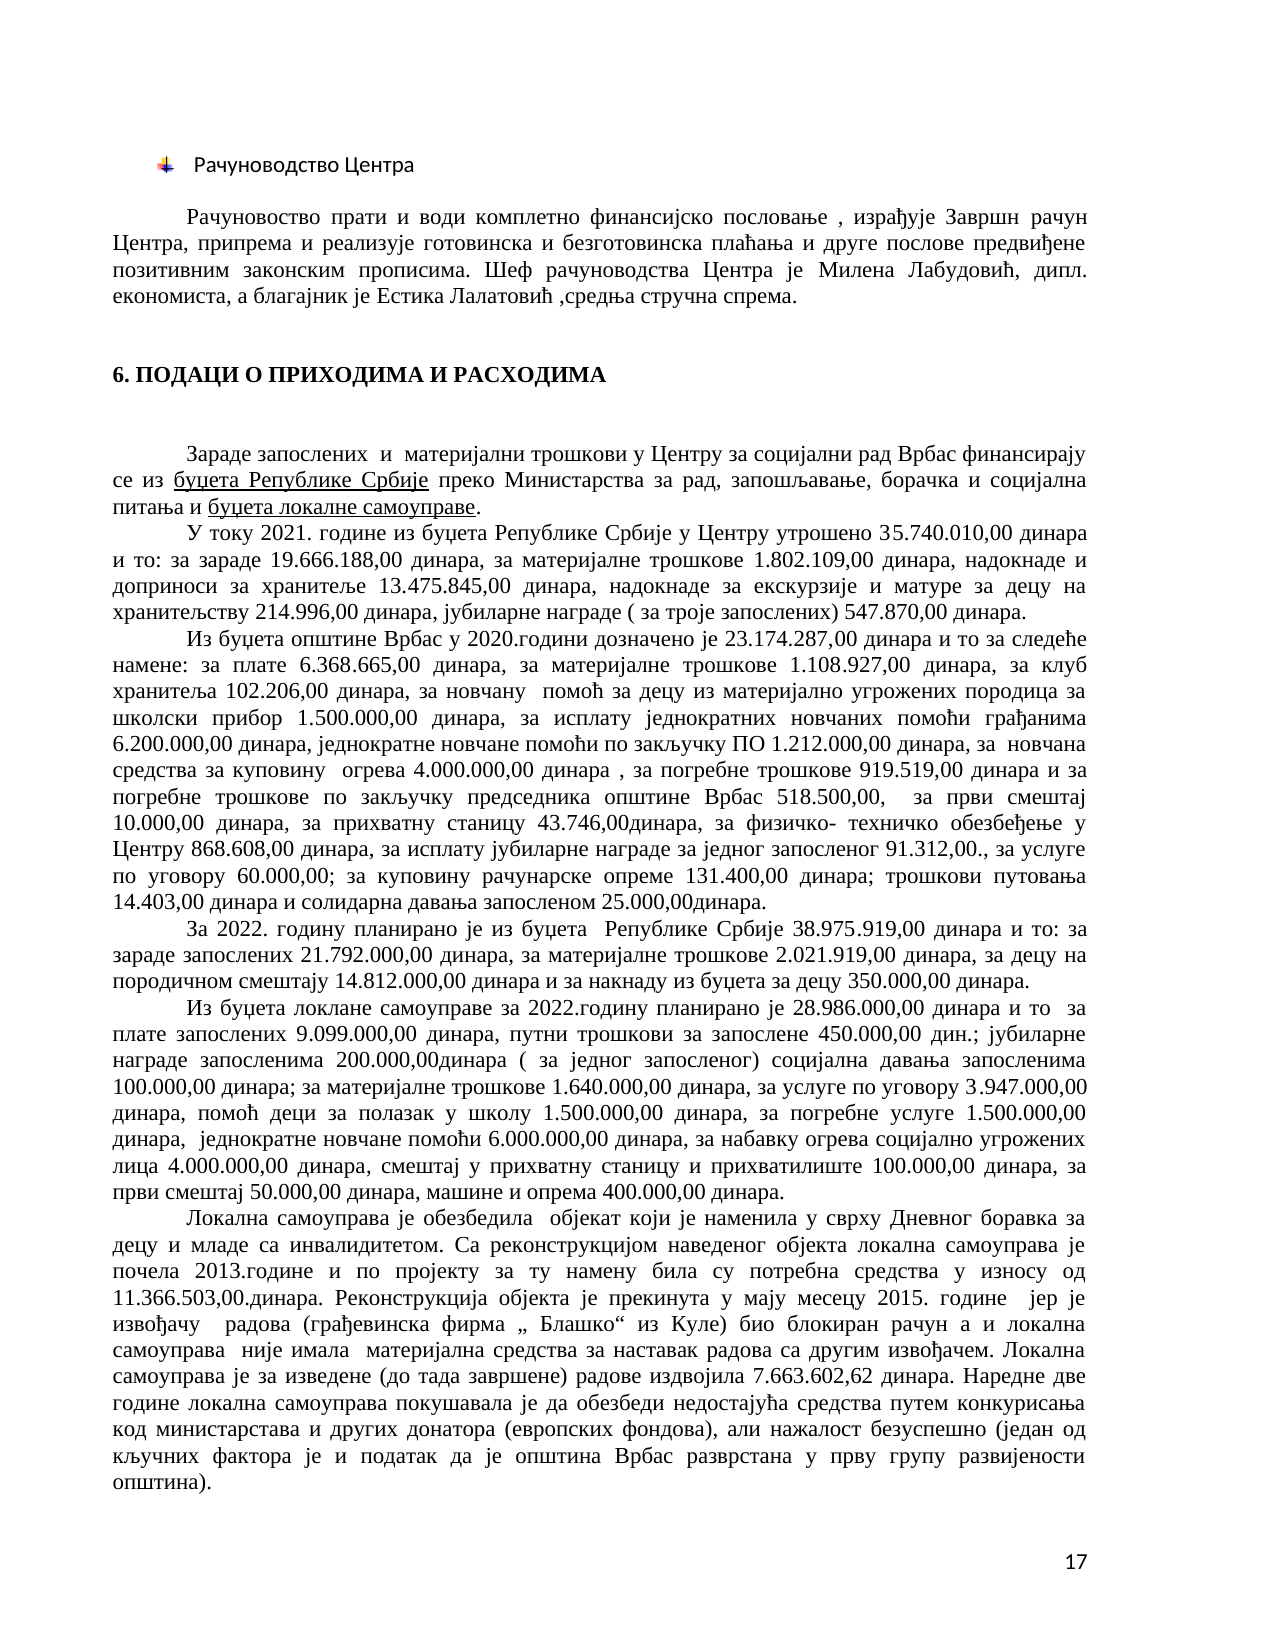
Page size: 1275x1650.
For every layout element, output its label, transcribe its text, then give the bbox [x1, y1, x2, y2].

text У току 2021. године из буџета Републике Србије у Центру утрошено 35.740.010,00 динара и то: за зараде 19.666.188,00 динара, за материјалне трошкове 1.802.109,00 динара, надокнаде и доприноси за хранитеље 13.475.845,00 динара, надокнаде за екскурзије и матуре за децу на хранитељству 214.996,00 динара, јубиларне награде ( за троје запослених) 547.870,00 динара. [112, 519, 1087, 625]
text Из буџета локлане самоуправе за 2022.годину планирано је 28.986.000,00 динара и то за плате запослених 9.099.000,00 динара, путни трошкови за запослене 450.000,00 дин.; јубиларне награде запосленима 200.000,00динара ( за једног запосленог) социјална давања запосленима 100.000,00 динара; за материјалне трошкове 1.640.000,00 динара, за услуге по уговору 3.947.000,00 динара, помоћ деци за полазак у школу 1.500.000,00 динара, за погребне услуге 1.500.000,00 динара, једнократне новчане помоћи 6.000.000,00 динара, за набавку огрева социјално угрожених лица 4.000.000,00 динара, смештај у прихватну станицу и прихватилиште 100.000,00 динара, за први смештај 50.000,00 динара, машине и опрема 400.000,00 динара. [112, 994, 1087, 1204]
text Из буџета општине Врбас у 2020.години дозначено је 23.174.287,00 динара и то за следеће намене: за плате 6.368.665,00 динара, за материјалне трошкове 1.108.927,00 динара, за клуб хранитеља 102.206,00 динара, за новчану помоћ за децу из материјално угрожених породица за школски прибор 1.500.000,00 динара, за исплату једнократних новчаних помоћи грађанима 6.200.000,00 динара, једнократне новчане помоћи по закључку ПО 1.212.000,00 динара, за новчана средства за куповину огрева 4.000.000,00 динара , за погребне трошкове 919.519,00 динара и за погребне трошкове по закључку председника општине Врбас 518.500,00, за први смештај 10.000,00 динара, за прихватну станицу 43.746,00динара, за физичко- техничко обезбеђење у Центру 868.608,00 динара, за исплату јубиларне награде за једног запосленог 91.312,00., за услуге по уговору 60.000,00; за куповину рачунарске опреме 131.400,00 динара; трошкови путовања 14.403,00 динара и солидарна давања запосленом 25.000,00динара. [112, 625, 1087, 914]
text 6. ПОДАЦИ О ПРИХОДИМА И РАСХОДИМА [112, 361, 1087, 387]
text Локална самоуправа је обезбедила објекат који је наменила у сврху Дневног боравка за децу и младе са инвалидитетом. Са реконструкцијом наведеног објекта локална самоуправа је почела 2013.године и по пројекту за ту намену била су потребна средства у износу од 11.366.503,00.динара. Реконструкција објекта је прекинута у мају месецу 2015. године јер је извођачу радова (грађевинска фирма „ Блашко“ из Куле) био блокиран рачун а и локална самоуправа није имала материјална средства за наставак радова са другим извођачем. Локална самоуправа је за изведене (до тада завршене) радове издвојила 7.663.602,62 динара. Наредне две године локална самоуправа покушавала је да обезбеди недостајућа средства путем конкурисања код министарстава и других донатора (европских фондова), али нажалост безуспешно (један од кључних фактора је и податак да је општина Врбас разврстана у прву групу развијености општина). [112, 1204, 1087, 1494]
text За 2022. годину планирано је из буџета Републике Србије 38.975.919,00 динара и то: за зараде запослених 21.792.000,00 динара, за материјалне трошкове 2.021.919,00 динара, за децу на породичном смештају 14.812.000,00 динара и за накнаду из буџета за децу 350.000,00 динара. [112, 914, 1087, 994]
picture [157, 155, 174, 173]
text Рачуновоство прати и води комплетно финансијско пословање , израђује Завршн рачун Центра, припрема и реализује готовинска и безготовинска плаћања и друге послове предвиђене позитивним законским прописима. Шеф рачуноводства Центра је Милена Лабудовић, дипл. економиста, а благајник је Естика Лалатовић ,средња стручна спрема. [112, 203, 1087, 308]
text Зараде запослених и материјални трошкови у Центру за социјални рад Врбас финансирају се из буџета Републике Србије преко Министарства за рад, запошљавање, борачка и социјална питања и буџета локалне самоуправе. [112, 440, 1087, 519]
list Рачуноводство Центра [156, 150, 1087, 178]
